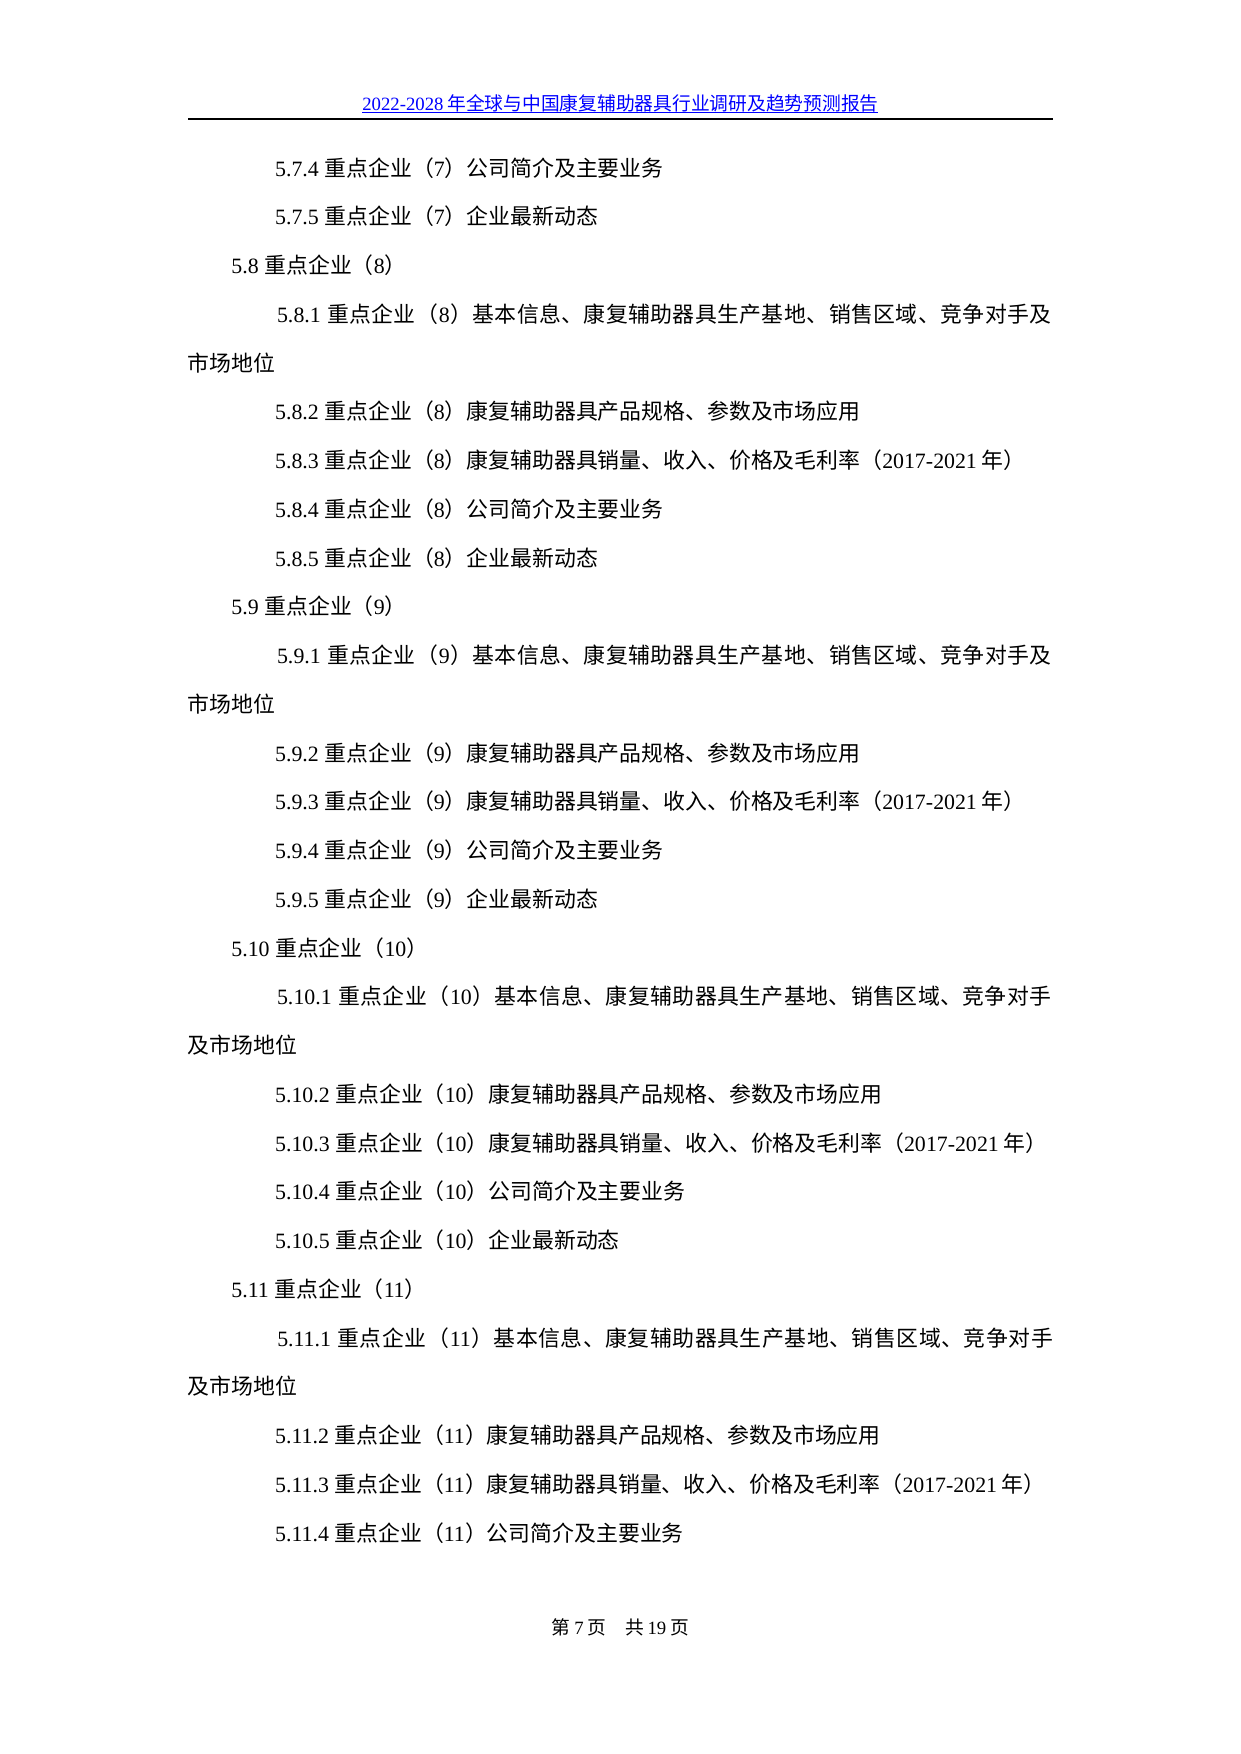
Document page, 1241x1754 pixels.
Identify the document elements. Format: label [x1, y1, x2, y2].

text [187, 150, 1053, 1548]
